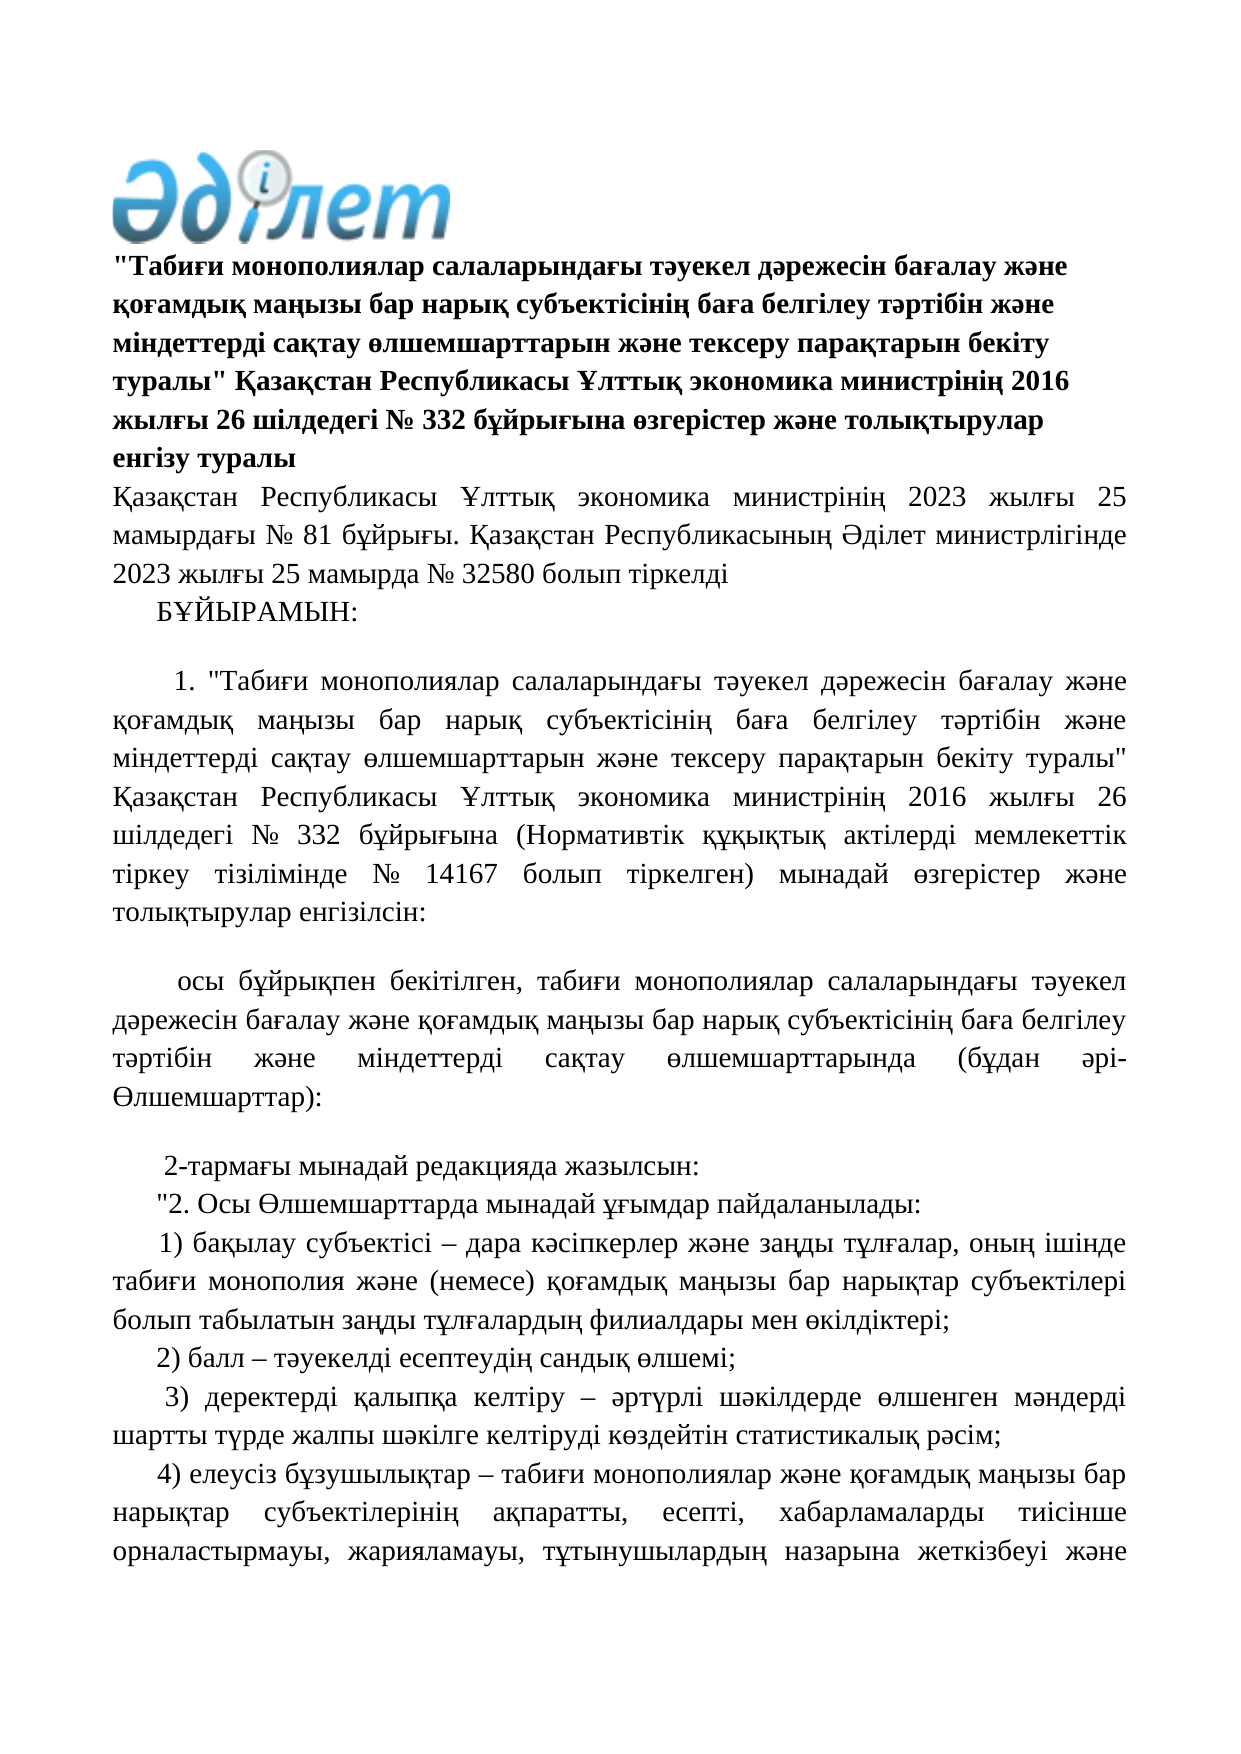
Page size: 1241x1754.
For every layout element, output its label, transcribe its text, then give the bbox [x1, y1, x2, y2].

text 1) бақылау субъектісі – дара кәсіпкерлер және заңды тұлғалар, оның ішінде табиғи монополия және (немесе) қоғамдық маңызы бар нарықтар субъектілері болып табылатын заңды тұлғалардың филиалдары мен өкілдіктері; [112, 1225, 1128, 1335]
text "2. Осы Өлшемшарттарда мынадай ұғымдар пайдаланылады: [112, 1186, 1128, 1220]
text 2-тармағы мынадай редакцияда жазылсын: [112, 1148, 1128, 1181]
text 2) балл – тәуекелді есептеудің сандық өлшемі; [112, 1340, 1128, 1374]
picture [112, 150, 451, 244]
text осы бұйрықпен бекітілген, табиғи монополиялар салаларындағы тәуекел дәрежесін бағалау және қоғамдық маңызы бар нарық субъектісінің баға белгілеу тәртібін және міндеттерді сақтау өлшемшарттарында (бұдан әрі-Өлшемшарттар): [112, 963, 1128, 1112]
text 3) деректерді қалыпқа келтіру – әртүрлі шәкілдерде өлшенген мәндерді шартты түрде жалпы шәкілге келтіруді көздейтін статистикалық рәсім; [112, 1379, 1128, 1451]
text "Табиғи монополиялар салаларындағы тәуекел дәрежесін бағалау және қоғамдық маңызы бар нарық субъектісінің баға белгілеу тәртібін және міндеттерді сақтау өлшемшарттарын және тексеру парақтарын бекіту туралы" Қазақстан Республикасы Ұлттық экономика министрінің 2016 жылғы 26 шілдедегі № 332 бұйрығына өзгерістер және толықтырулар енгізу туралы [112, 248, 1128, 474]
text БҰЙЫРАМЫН: [112, 594, 1128, 628]
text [112, 1456, 1128, 1567]
text Қазақстан Республикасы Ұлттық экономика министрінің 2023 жылғы 25 мамырдағы № 81 бұйрығы. Қазақстан Республикасының Әділет министрлігінде 2023 жылғы 25 мамырда № 32580 болып тіркелді [112, 479, 1128, 589]
text 1. "Табиғи монополиялар салаларындағы тәуекел дәрежесін бағалау және қоғамдық маңызы бар нарық субъектісінің баға белгілеу тәртібін және міндеттерді сақтау өлшемшарттарын және тексеру парақтарын бекіту туралы" Қазақстан Республикасы Ұлттық экономика министрінің 2016 жылғы 26 шілдедегі № 332 бұйрығына (Нормативтік құқықтық актілерді мемлекеттік тіркеу тізілімінде № 14167 болып тіркелген) мынадай өзгерістер және толықтырулар енгізілсін: [112, 663, 1128, 928]
